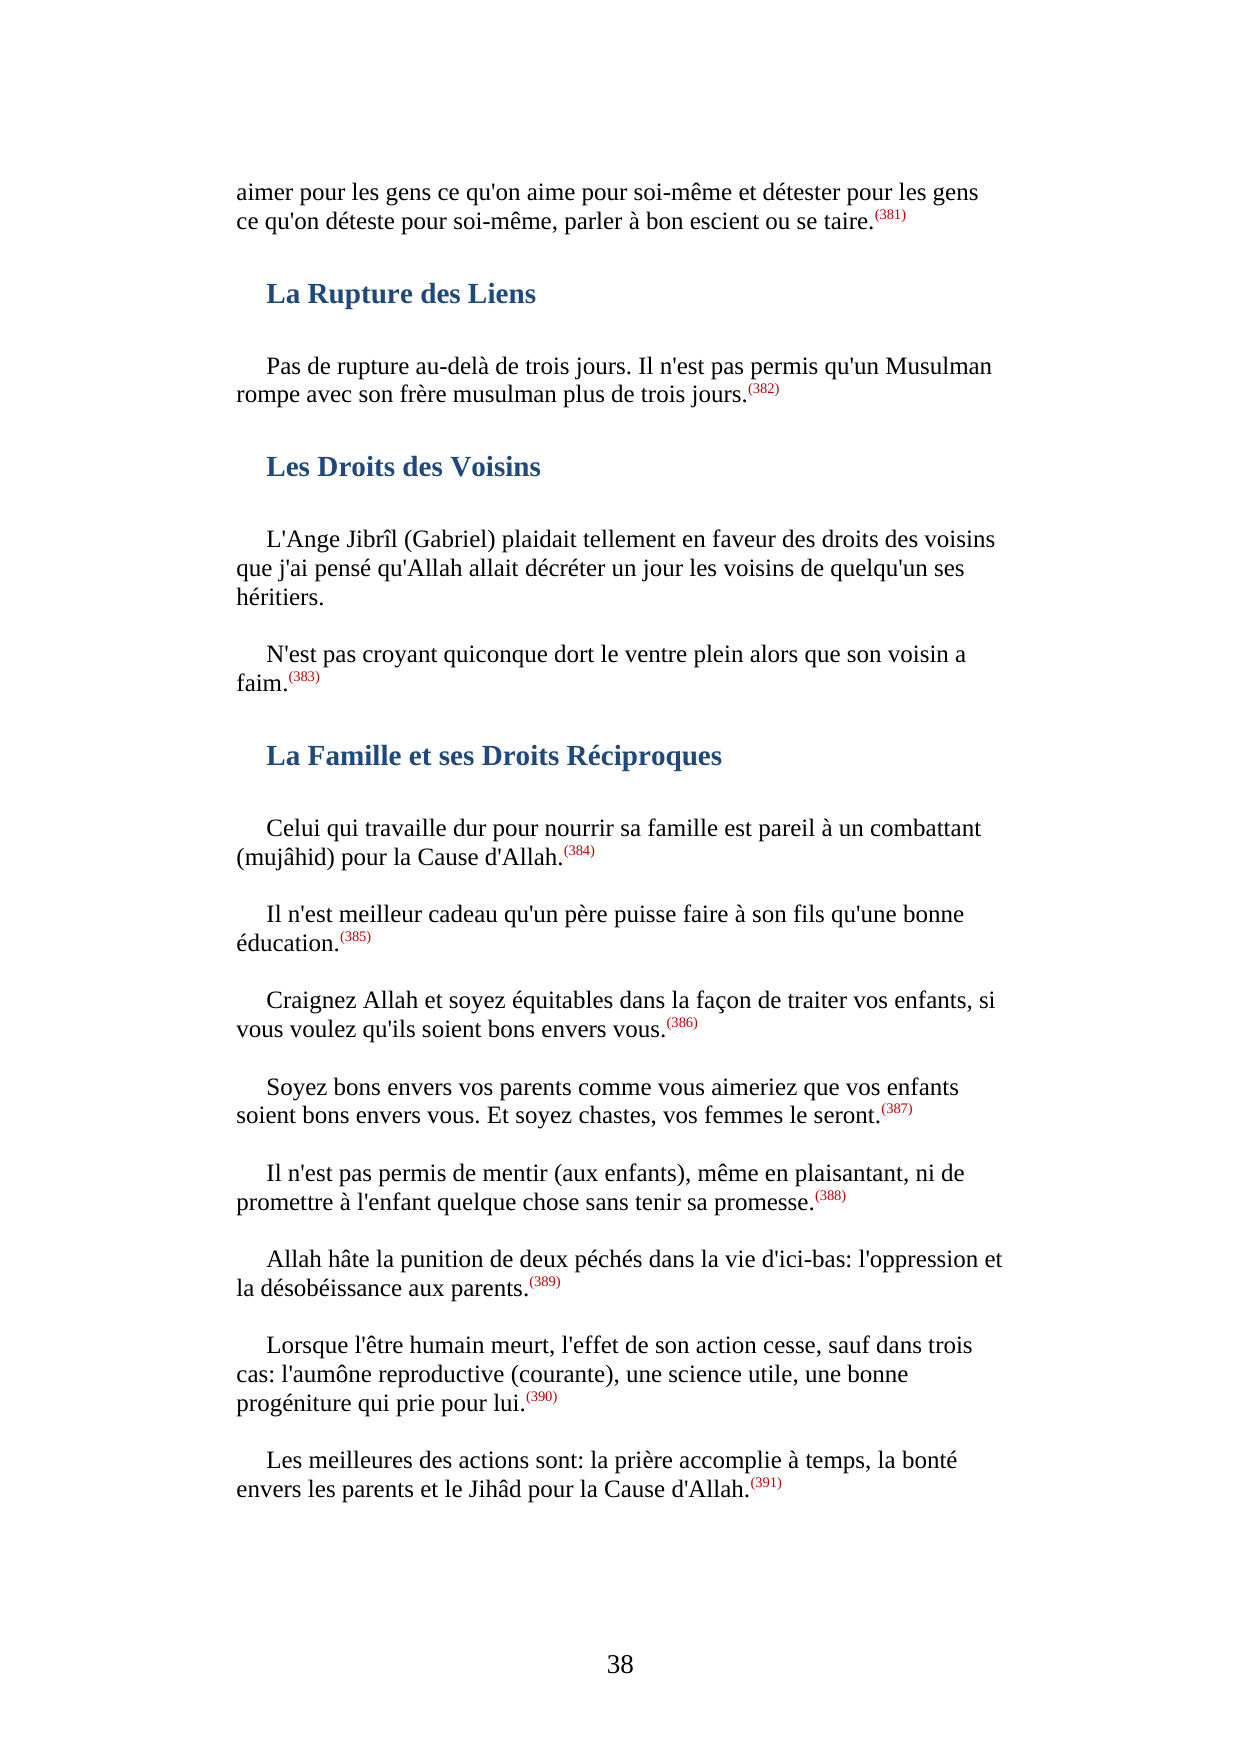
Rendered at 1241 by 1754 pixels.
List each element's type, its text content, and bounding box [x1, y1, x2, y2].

text Craignez Allah et soyez équitables dans la façon de traiter vos enfants, si vous voulez qu'ils soient bons envers vous.(386) [236, 985, 1004, 1043]
text Soyez bons envers vos parents comme vous aimeriez que vos enfants soient bons envers vous. Et soyez chastes, vos femmes le seront.(387) [236, 1072, 1004, 1129]
text Il n'est pas permis de mentir (aux enfants), même en plaisantant, ni de promettre à l'enfant quelque chose sans tenir sa promesse.(388) [236, 1158, 1004, 1215]
subtitle Les Droits des Voisins [236, 449, 1004, 483]
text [236, 177, 1004, 235]
text Allah hâte la punition de deux péchés dans la vie d'ici-bas: l'oppression et la désobéissance aux parents.(389) [236, 1244, 1004, 1302]
subtitle La Famille et ses Droits Réciproques [236, 738, 1004, 772]
subtitle La Rupture des Liens [236, 276, 1004, 309]
text Pas de rupture au-delà de trois jours. Il n'est pas permis qu'un Musulman rompe avec son frère musulman plus de trois jours.(382) [236, 351, 1004, 408]
text Celui qui travaille dur pour nourrir sa famille est pareil à un combattant (mujâhid) pour la Cause d'Allah.(384) [236, 813, 1004, 870]
text N'est pas croyant quiconque dort le ventre plein alors que son voisin a faim.(383) [236, 639, 1004, 697]
text L'Ange Jibrîl (Gabriel) plaidait tellement en faveur des droits des voisins que j'ai pensé qu'Allah allait décréter un jour les voisins de quelqu'un ses héritiers. [236, 524, 1004, 611]
text Il n'est meilleur cadeau qu'un père puisse faire à son fils qu'une bonne éducation.(385) [236, 899, 1004, 957]
text Les meilleures des actions sont: la prière accomplie à temps, la bonté envers les parents et le Jihâd pour la Cause d'Allah.(391) [236, 1445, 1004, 1503]
text Lorsque l'être humain meurt, l'effet de son action cesse, sauf dans trois cas: l'aumône reproductive (courante), une science utile, une bonne progéniture qui prie pour lui.(390) [236, 1330, 1004, 1417]
